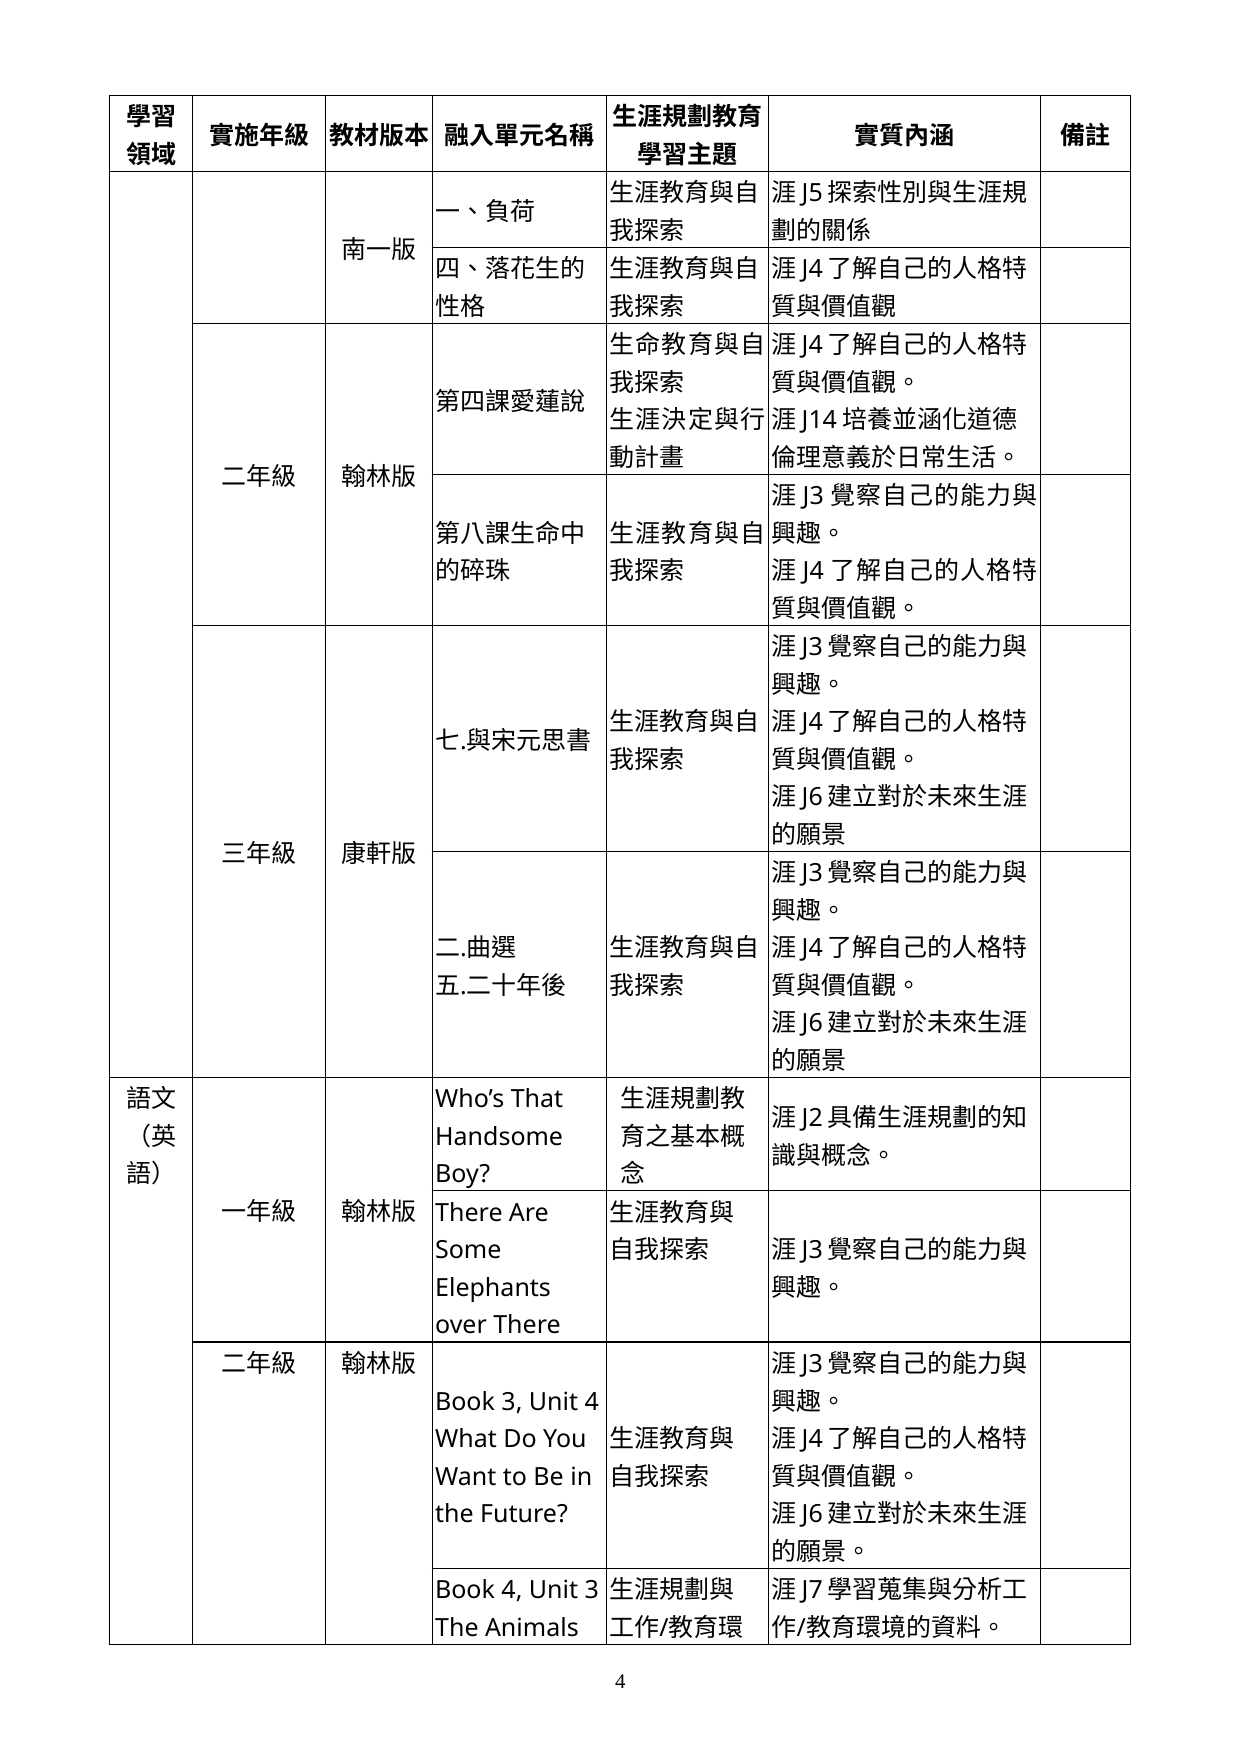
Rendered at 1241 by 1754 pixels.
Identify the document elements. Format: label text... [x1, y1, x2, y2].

table_header 生涯規劃教育 學習主題 [607, 96, 768, 171]
table_cell 生涯教育與自我探索 [607, 626, 768, 851]
table_cell 語文 （英語） [110, 1078, 192, 1643]
table_cell 翰林版 [326, 1078, 432, 1341]
table_cell 涯J4了解自己的人格特質與價值觀。 涯J14培養並涵化道德倫理意義於日常生活。 [769, 324, 1040, 474]
table_cell 涯J3覺察自己的能力與興趣。 涯J4了解自己的人格特質與價值觀。 [769, 475, 1040, 625]
table_header 備註 [1041, 96, 1130, 171]
table_cell 二.曲選 五.二十年後 [433, 852, 606, 1077]
table_cell 南一版 [326, 172, 432, 323]
table_cell [1041, 172, 1130, 247]
table_cell 二年級 [193, 1343, 325, 1643]
table_cell 生涯教育與自 我探索 [607, 248, 768, 323]
table_cell [1041, 1078, 1130, 1190]
table_cell 第四課愛蓮說 [433, 324, 606, 474]
table_cell 生涯教育與自我探索 [607, 852, 768, 1077]
table_cell Book 3, Unit 4 What Do You Want to Be in the Future? [433, 1343, 606, 1567]
table_cell 涯J2具備生涯規劃的知 識與概念。 [769, 1078, 1040, 1190]
table_cell 一、負荷 [433, 172, 606, 247]
table_cell 翰林版 [326, 1343, 432, 1643]
table_cell [1041, 1191, 1130, 1341]
table_cell 生涯規劃與 工作/教育環境探索 [607, 1569, 768, 1643]
table_cell 四、落花生的性格 [433, 248, 606, 323]
table_cell 七.與宋元思書 [433, 626, 606, 851]
table_cell 生命教育與自我探索 生涯決定與行動計畫 [607, 324, 768, 474]
table_cell 一年級 [193, 1078, 325, 1341]
table_cell [1041, 475, 1130, 625]
table_cell 涯J5探索性別與生涯規劃的關係 [769, 172, 1040, 247]
table_cell 第八課生命中的碎珠 [433, 475, 606, 625]
table_cell 康軒版 [326, 626, 432, 1077]
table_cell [769, 1569, 1040, 1643]
table_header 教材版本 [326, 96, 432, 171]
table_cell 涯J4了解自己的人格特質與價值觀 [769, 248, 1040, 323]
table_cell Who’s That Handsome Boy? [433, 1078, 606, 1190]
table_cell Book 4, Unit 3 The Animals Work Hard [433, 1569, 606, 1643]
table_cell 生涯教育與 自我探索 [607, 1343, 768, 1567]
table_cell 涯J3覺察自己的能力與 興趣。 涯J4了解自己的人格特 質與價值觀。 涯J6建立對於未來生涯 的願景 [769, 626, 1040, 851]
table_cell There Are Some Elephants over There [433, 1191, 606, 1341]
table_cell [1041, 1343, 1130, 1567]
table_header 融入單元名稱 [433, 96, 606, 171]
table_cell 生涯教育與自 我探索 [607, 172, 768, 247]
table_cell 三年級 [193, 626, 325, 1077]
table_header 實質內涵 [769, 96, 1040, 171]
table_cell 涯J3覺察自己的能力與 興趣。 涯J4了解自己的人格特 質與價值觀。 涯J6建立對於未來生涯 的願景。 [769, 1343, 1040, 1567]
table_cell 翰林版 [326, 324, 432, 625]
table_cell 涯J3覺察自己的能力與 興趣。 涯J4了解自己的人格特 質與價值觀。 涯J6建立對於未來生涯 的願景 [769, 852, 1040, 1077]
table_header 學習 領域 [110, 96, 192, 171]
table_header 實施年級 [193, 96, 325, 171]
table_cell [1041, 852, 1130, 1077]
table_cell 生涯教育與 自我探索 [607, 1191, 768, 1341]
table_cell [1041, 1569, 1130, 1643]
table_cell 二年級 [193, 324, 325, 625]
table_cell [1041, 248, 1130, 323]
table_cell [1041, 626, 1130, 851]
table_cell [1041, 324, 1130, 474]
table_cell 涯J3覺察自己的能力與興趣。 [769, 1191, 1040, 1341]
table_cell [607, 1078, 768, 1190]
table_cell 生涯教育與自我探索 [607, 475, 768, 625]
